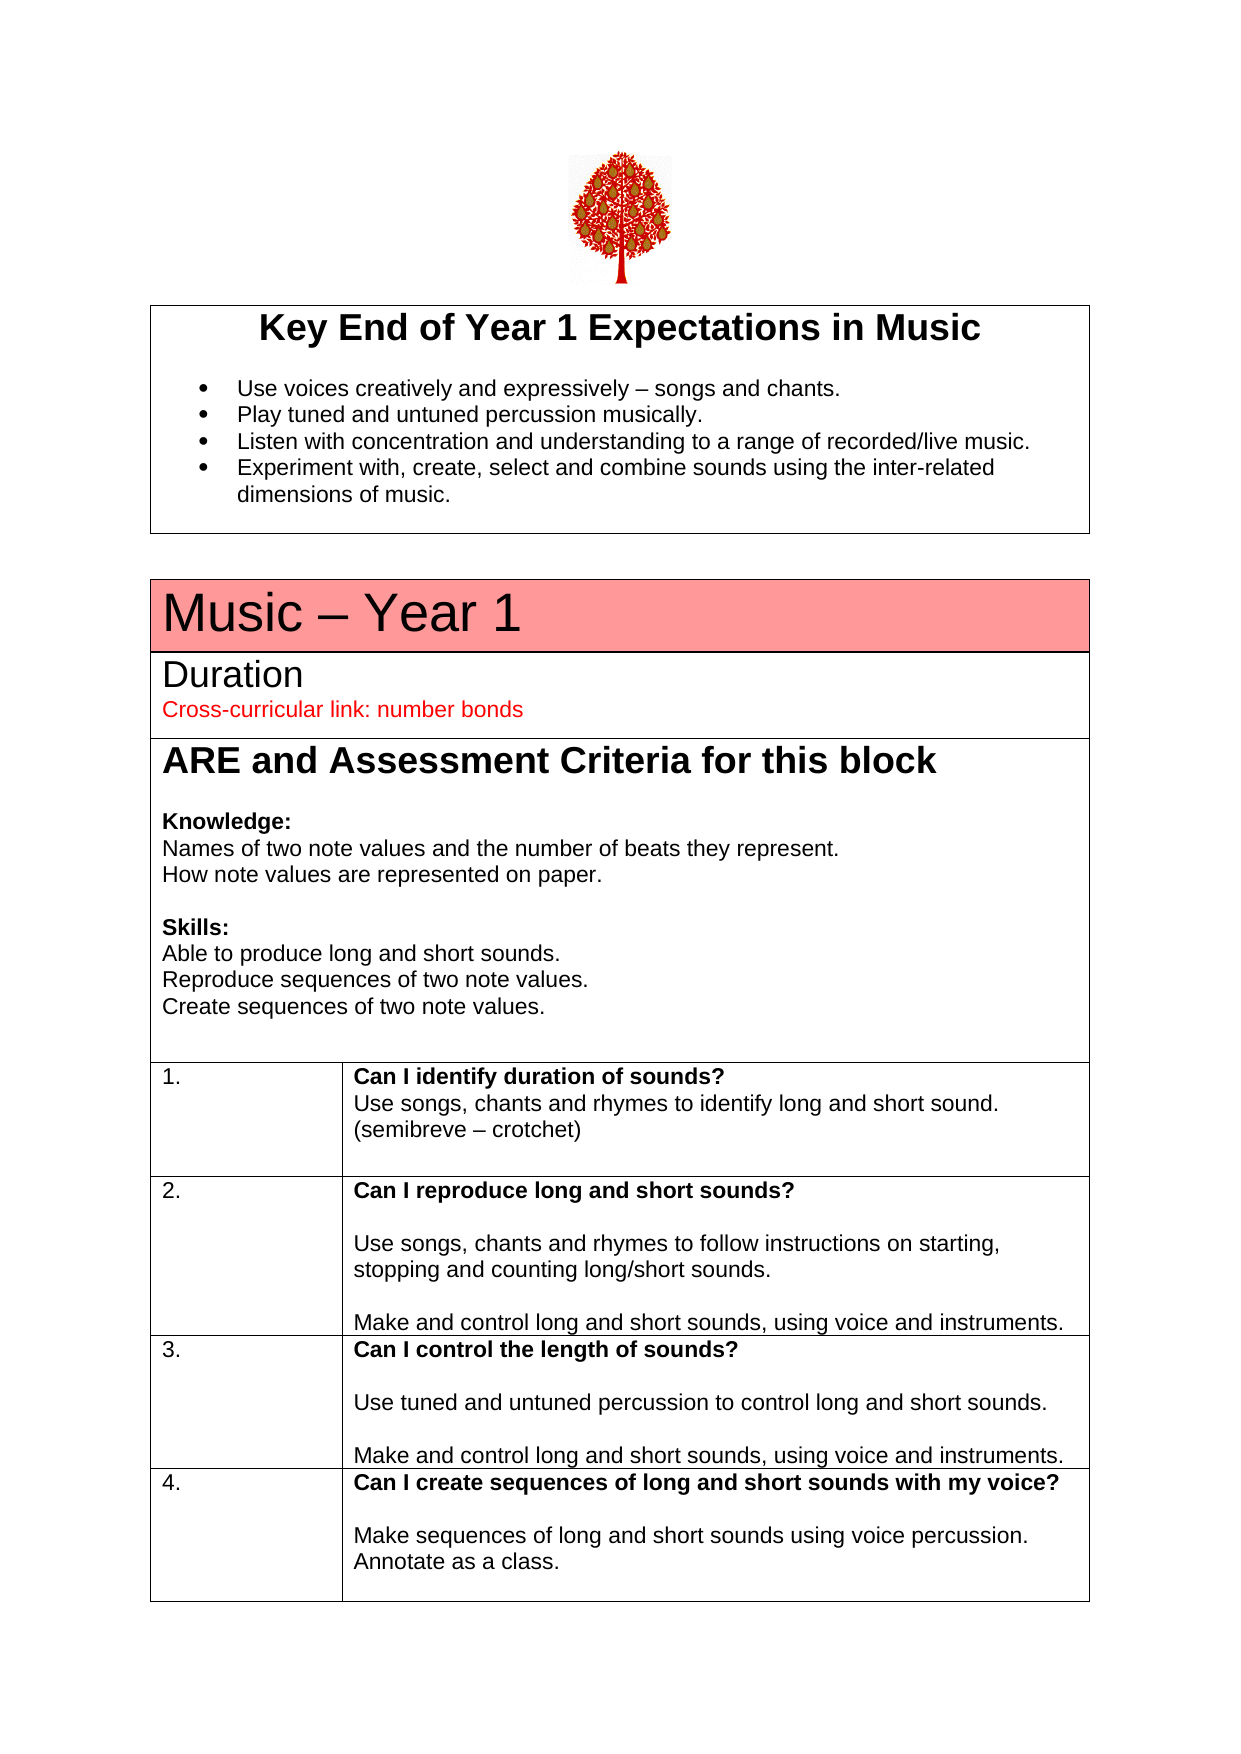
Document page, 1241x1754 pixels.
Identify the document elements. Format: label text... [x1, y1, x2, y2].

table_cell Duration Cross-curricular link: number bonds [151, 653, 1089, 738]
picture [566, 150, 674, 286]
table_cell Can I identify duration of sounds? Use songs, chants and rhymes to identify long and short sound. (semibreve – crotchet) [343, 1063, 1089, 1176]
table_cell 4. [151, 1469, 342, 1601]
table_cell Can I reproduce long and short sounds? Use songs, chants and rhymes to follow instructions on starting, stopping and counting long/short sounds. Make and control long and short sounds, using voice and instruments. [343, 1177, 1089, 1335]
table_cell 2. [151, 1177, 342, 1335]
table_cell 3. [151, 1336, 342, 1468]
table_cell 1. [151, 1063, 342, 1176]
table_cell Can I control the length of sounds? Use tuned and untuned percussion to control long and short sounds. Make and control long and short sounds, using voice and instruments. [343, 1336, 1089, 1468]
table_header Key End of Year 1 Expectations in Music Use voices creatively and expressively – songs and chants. Play tuned and untuned percussion musically. Listen with concentration and understanding to a range of recorded/live music. Experiment with, create, select and combine sounds using the inter-related dimensions of music. [151, 306, 1089, 533]
table_header Music – Year 1 [151, 580, 1089, 651]
table_cell ARE and Assessment Criteria for this block Knowledge: Names of two note values and the number of beats they represent. How note values are represented on paper. Skills: Able to produce long and short sounds. Reproduce sequences of two note values. Create sequences of two note values. [151, 739, 1089, 1062]
